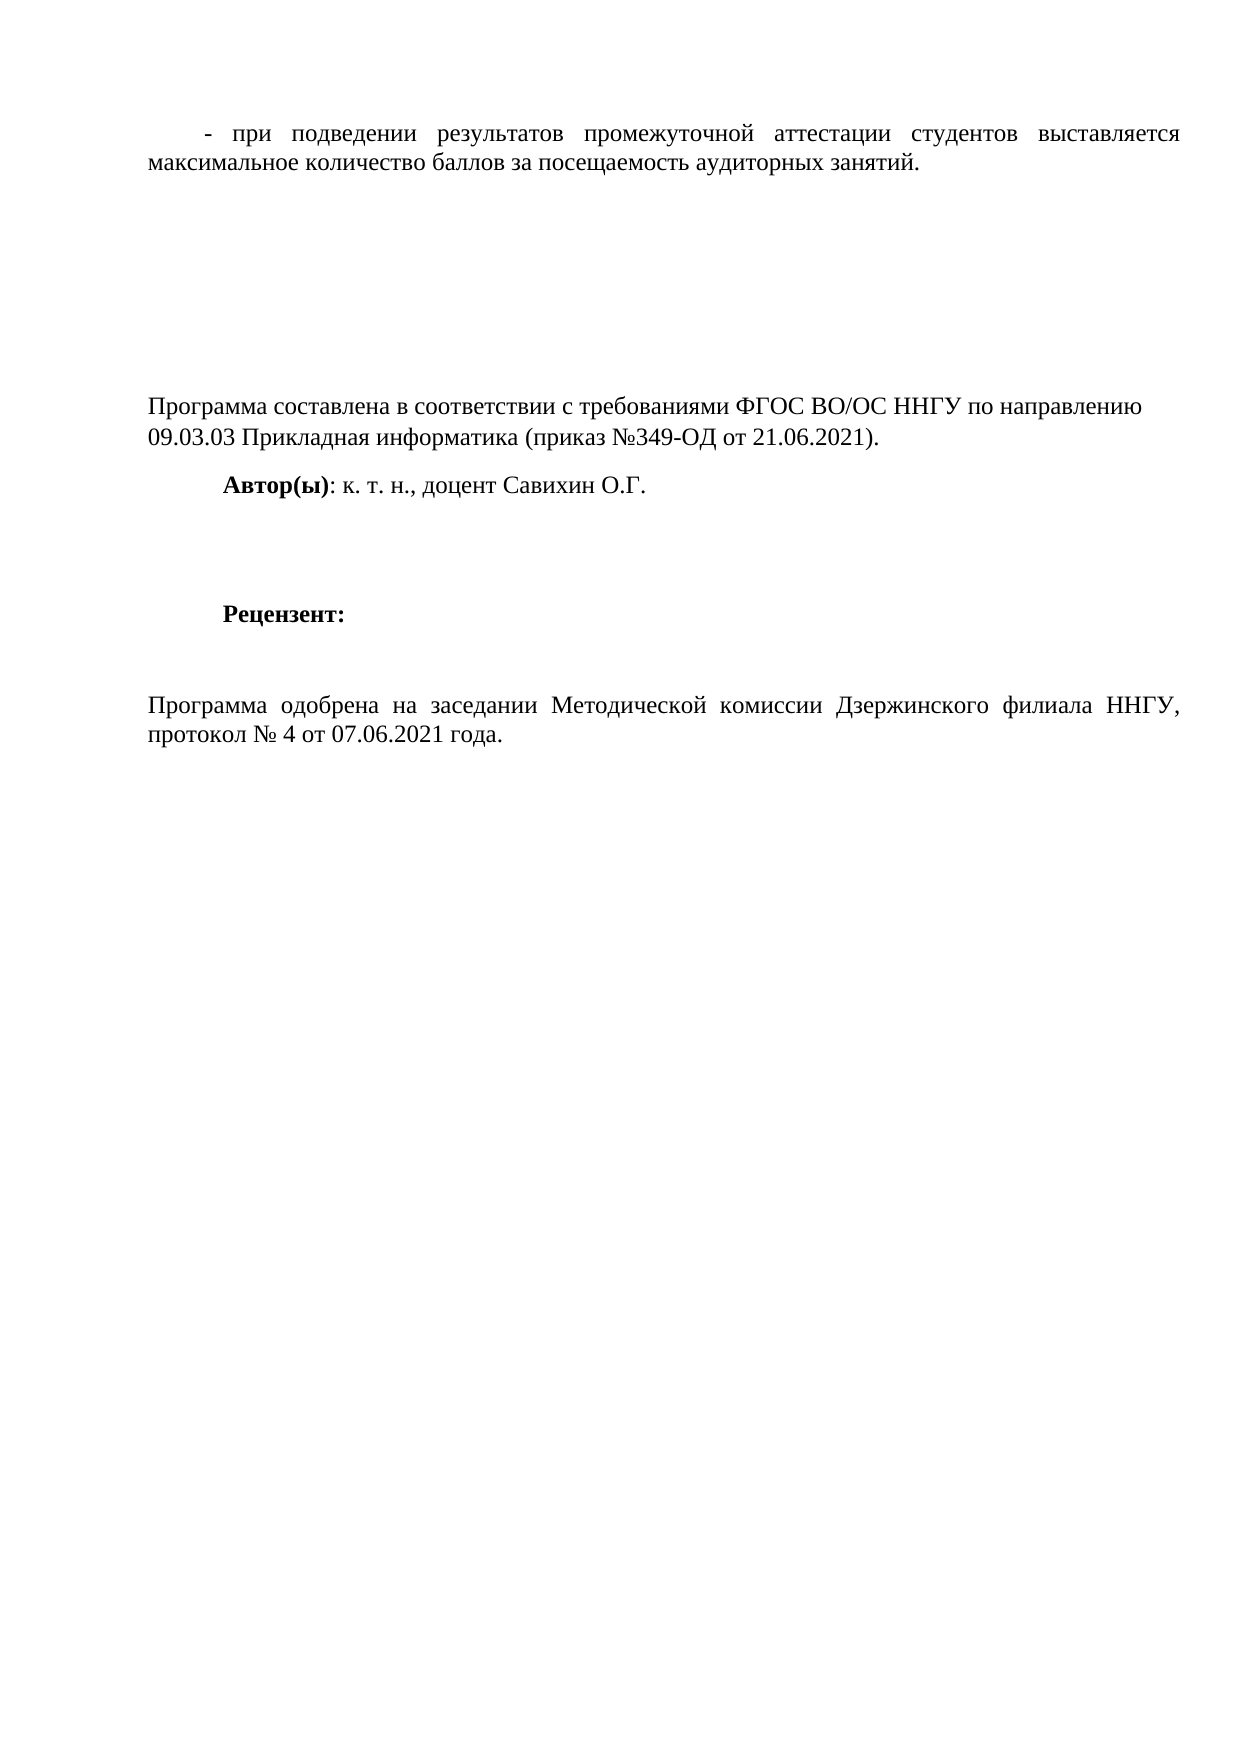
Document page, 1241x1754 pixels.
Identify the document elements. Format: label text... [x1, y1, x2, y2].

text Программа одобрена на заседании Методической комиссии Дзержинского филиала ННГУ, протокол № 4 от 07.06.2021 года. [148, 690, 1181, 748]
text - при подведении результатов промежуточной аттестации студентов выставляется максимальное количество баллов за посещаемость аудиторных занятий. [148, 118, 1181, 176]
text Программа составлена в соответствии с требованиями ФГОС ВО/ОС ННГУ по направлению 09.03.03 Прикладная информатика (приказ №349-ОД от 21.06.2021). [148, 391, 1181, 451]
text Рецензент: [148, 599, 1181, 628]
text Автор(ы): к. т. н., доцент Савихин О.Г. [148, 470, 1181, 499]
